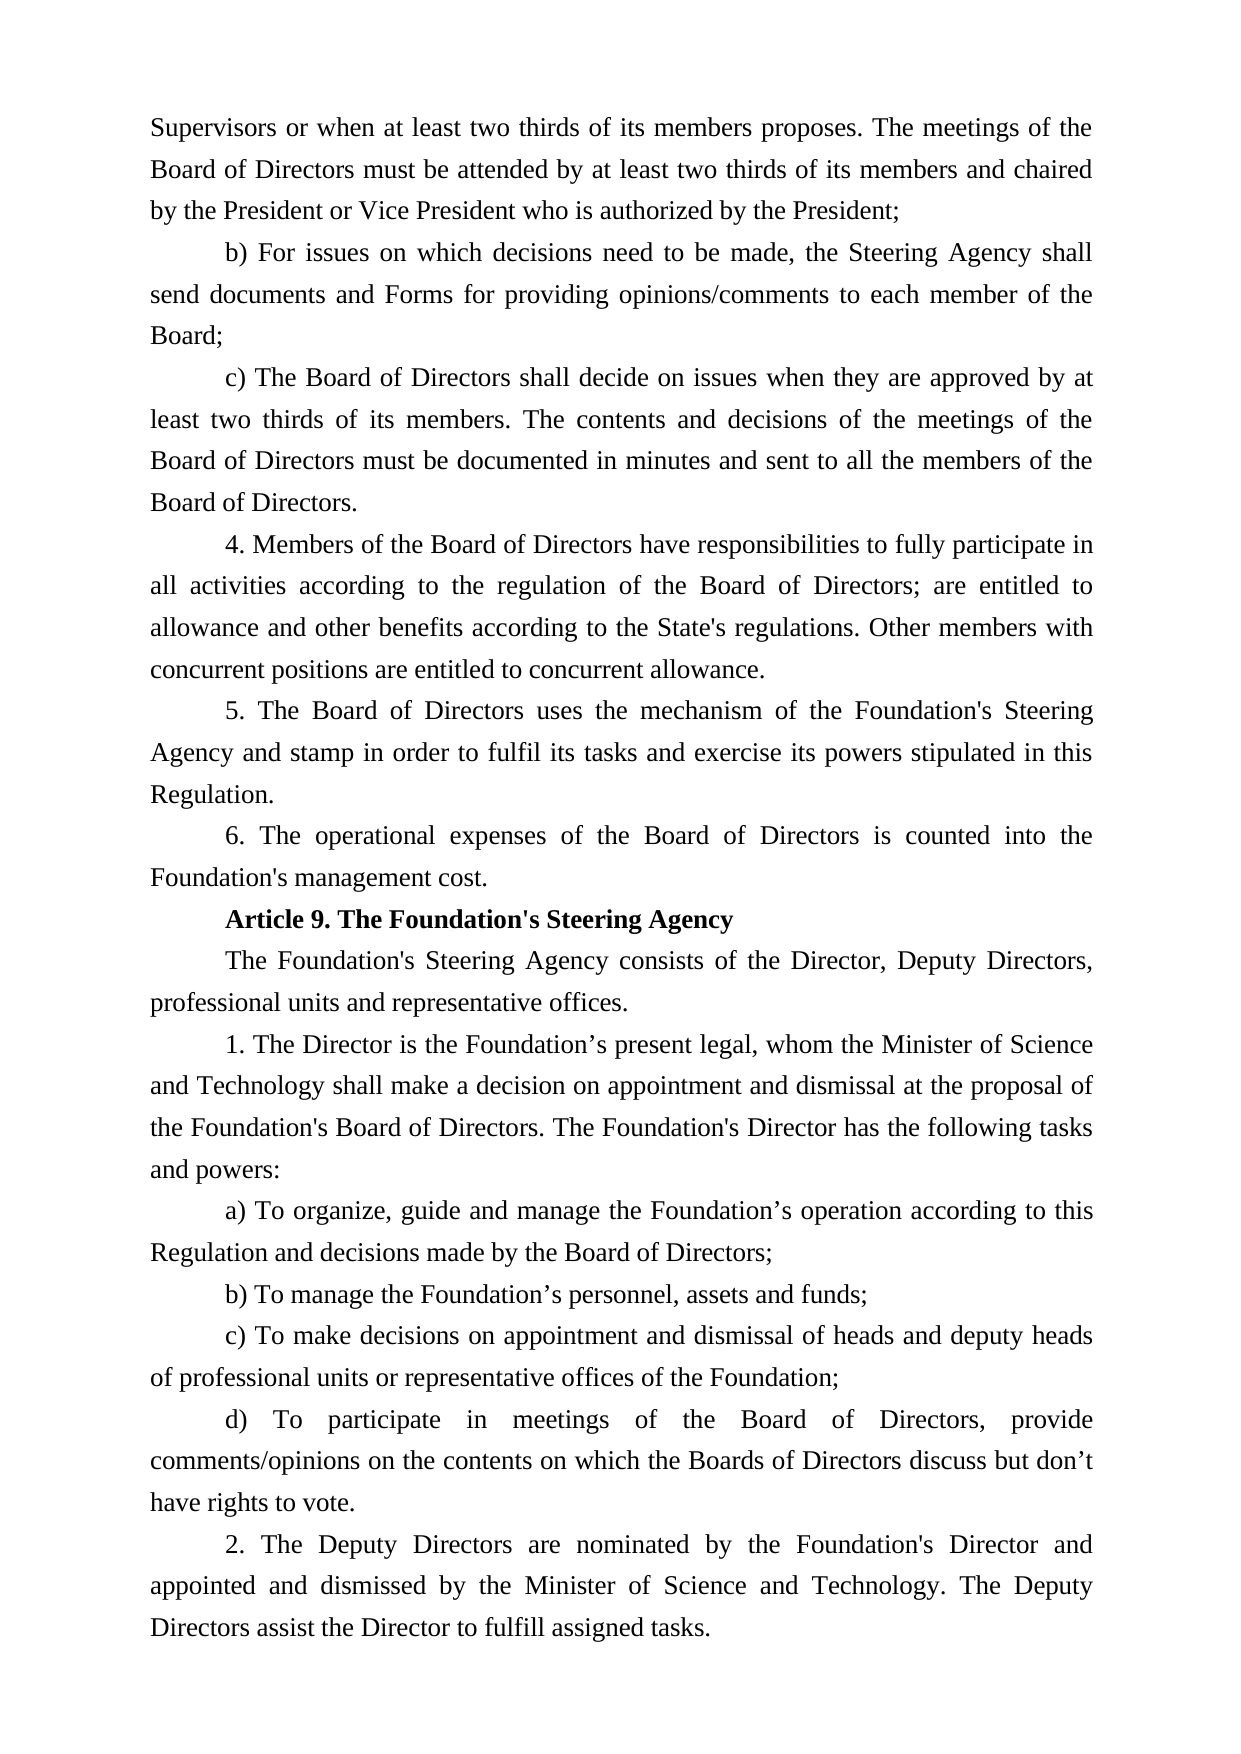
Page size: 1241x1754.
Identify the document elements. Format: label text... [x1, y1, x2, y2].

text 1. The Director is the Foundation’s present legal, whom the Minister of Science and Technology shall make a decision on appointment and dismissal at the proposal of the Foundation's Board of Directors. The Foundation's Director has the following tasks and powers: [150, 1020, 1094, 1186]
text c) To make decisions on appointment and dismissal of heads and deputy heads of professional units or representative offices of the Foundation; [150, 1311, 1094, 1395]
text b) For issues on which decisions need to be made, the Steering Agency shall send documents and Forms for providing opinions/comments to each member of the Board; [150, 228, 1094, 353]
text a) To organize, guide and manage the Foundation’s operation according to this Regulation and decisions made by the Board of Directors; [150, 1186, 1094, 1270]
text The Foundation's Steering Agency consists of the Director, Deputy Directors, professional units and representative offices. [150, 936, 1094, 1020]
text c) The Board of Directors shall decide on issues when they are approved by at least two thirds of its members. The contents and decisions of the meetings of the Board of Directors must be documented in minutes and sent to all the members of the Board of Directors. [150, 353, 1094, 520]
text 2. The Deputy Directors are nominated by the Foundation's Director and appointed and dismissed by the Minister of Science and Technology. The Deputy Directors assist the Director to fulfill assigned tasks. [150, 1520, 1094, 1645]
text 6. The operational expenses of the Board of Directors is counted into the Foundation's management cost. [150, 811, 1094, 895]
text 5. The Board of Directors uses the mechanism of the Foundation's Steering Agency and stamp in order to fulfil its tasks and exercise its powers stipulated in this Regulation. [150, 686, 1094, 811]
text 4. Members of the Board of Directors have responsibilities to fully participate in all activities according to the regulation of the Board of Directors; are entitled to allowance and other benefits according to the State's regulations. Other members with concurrent positions are entitled to concurrent allowance. [150, 520, 1094, 686]
text d) To participate in meetings of the Board of Directors, provide comments/opinions on the contents on which the Boards of Directors discuss but don’t have rights to vote. [150, 1395, 1094, 1520]
text b) To manage the Foundation’s personnel, assets and funds; [150, 1270, 1094, 1311]
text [150, 103, 1094, 228]
text Article 9. The Foundation's Steering Agency [150, 895, 1094, 936]
